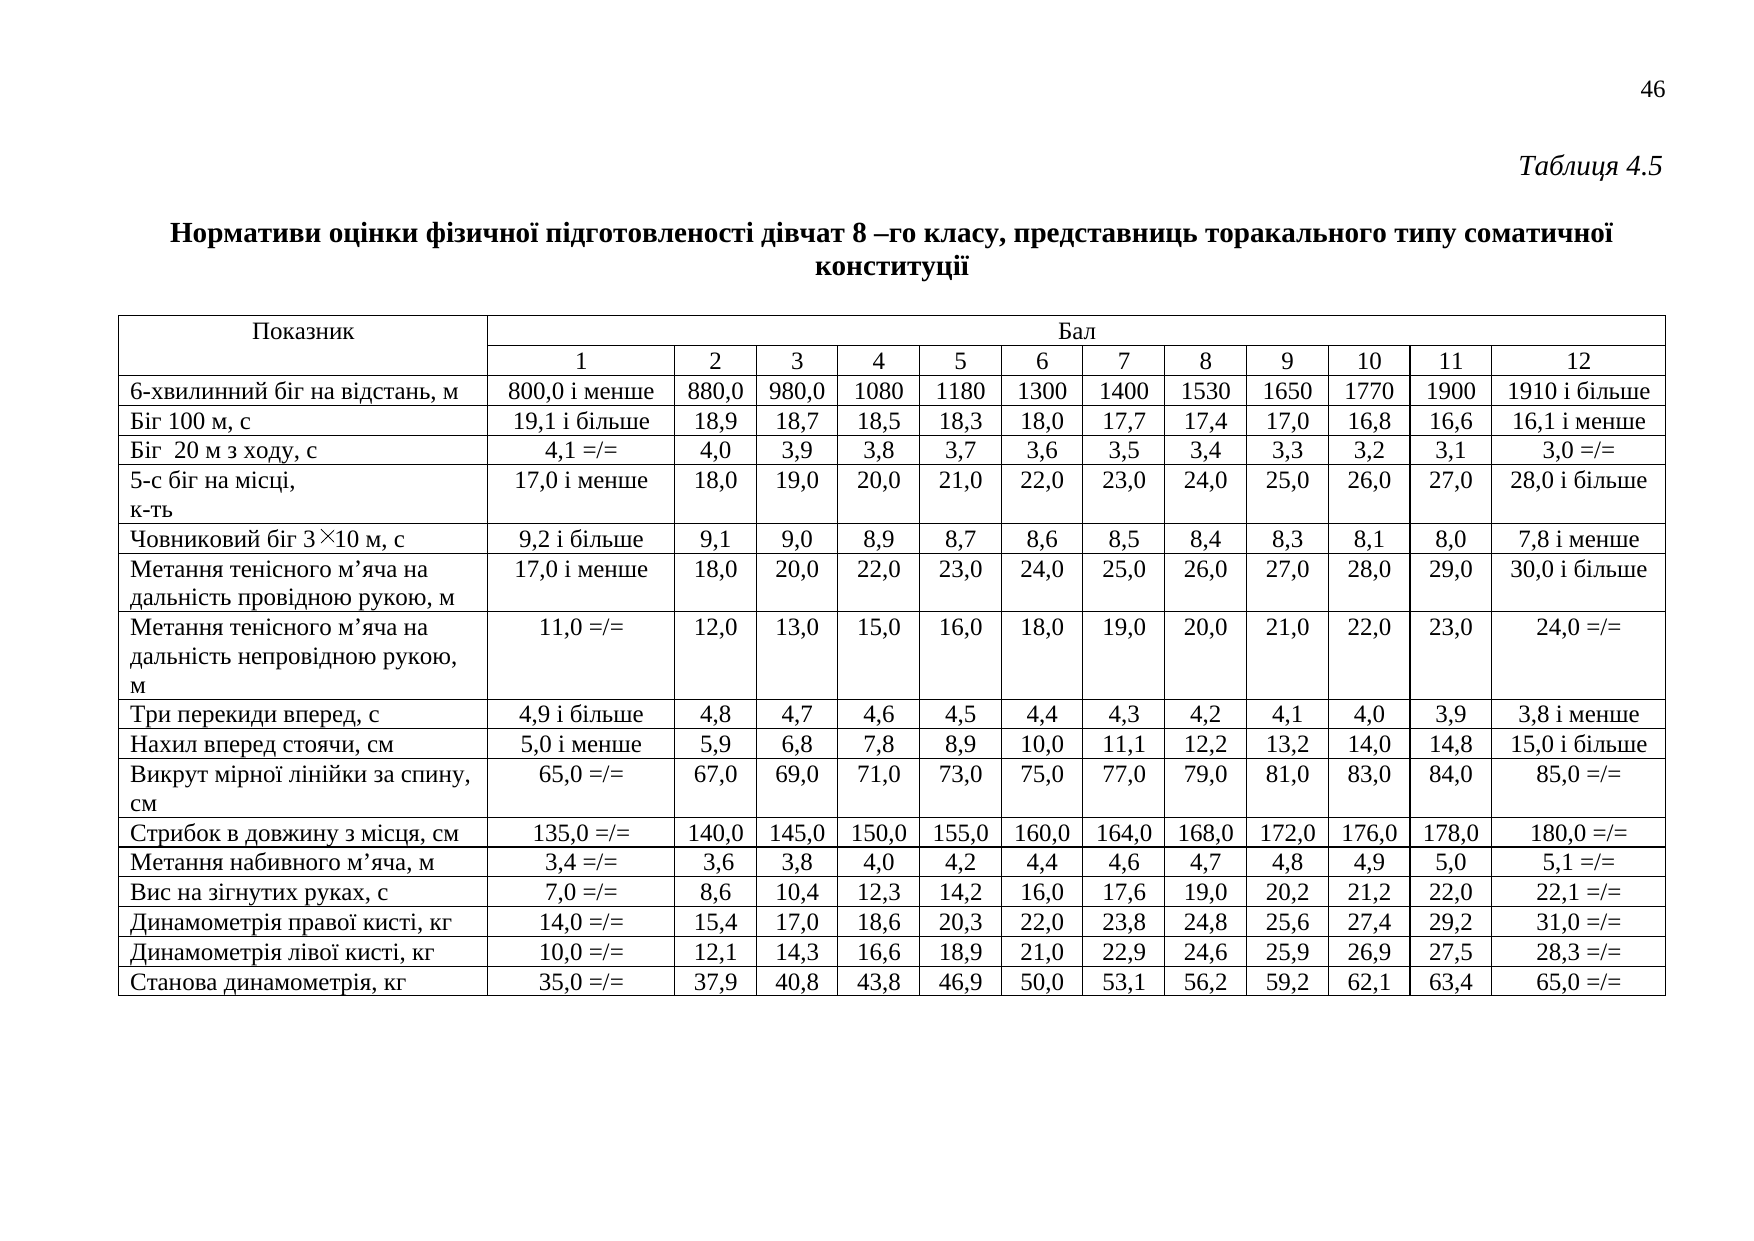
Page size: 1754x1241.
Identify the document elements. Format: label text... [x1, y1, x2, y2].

table_cell 4,1 [1247, 700, 1328, 728]
table_cell 21,0 [1002, 937, 1082, 966]
table_cell 85,0 =/= [1492, 759, 1665, 817]
table_cell 164,0 [1083, 818, 1164, 846]
table_cell Нахил вперед стоячи, см [119, 729, 487, 758]
table_cell 75,0 [1002, 759, 1082, 817]
table_cell Човниковий біг 310 м, с [119, 524, 487, 553]
table_cell 17,6 [1083, 877, 1164, 906]
table_cell 7,0 =/= [488, 877, 674, 906]
table_cell 65,0 =/= [1492, 967, 1665, 995]
table_cell Біг з ходу, с [119, 436, 487, 464]
table_cell 10,0 =/= [488, 937, 674, 966]
table_cell 22,0 [1002, 907, 1082, 936]
table_cell 20,0 [838, 465, 919, 523]
table_cell 1910 і більше [1492, 376, 1665, 405]
table_cell 71,0 [838, 759, 919, 817]
table_header Показник [119, 316, 487, 375]
table_cell 27,4 [1329, 907, 1409, 936]
table_cell 4,2 [920, 848, 1001, 876]
table_cell 8,3 [1247, 524, 1328, 553]
table_cell 5,9 [675, 729, 756, 758]
table_cell 23,8 [1083, 907, 1164, 936]
table_cell 21,0 [920, 465, 1001, 523]
table_cell 7 [1083, 346, 1164, 375]
table_cell 25,9 [1247, 937, 1328, 966]
table_cell 178,0 [1411, 818, 1491, 846]
table_cell Три перекиди вперед, с [119, 700, 487, 728]
table_cell 18,0 [1002, 406, 1082, 434]
table_cell 1900 [1411, 376, 1491, 405]
table_cell 67,0 [675, 759, 756, 817]
table_cell 6,8 [757, 729, 837, 758]
table_cell 4,8 [1247, 848, 1328, 876]
table_cell 11 [1411, 346, 1491, 375]
table_cell 140,0 [675, 818, 756, 846]
table_cell 24,0 [1002, 554, 1082, 611]
table_cell 3,3 [1247, 436, 1328, 464]
table_cell 24,0 =/= [1492, 612, 1665, 698]
table_cell 28,3 =/= [1492, 937, 1665, 966]
table_header Бал [488, 316, 1665, 345]
table_cell 5,0 і менше [488, 729, 674, 758]
table_cell 4,8 [675, 700, 756, 728]
table_cell 3,1 [1411, 436, 1491, 464]
table_cell 4,4 [1002, 848, 1082, 876]
table_cell 18,0 [675, 465, 756, 523]
table_cell 3,5 [1083, 436, 1164, 464]
table_cell 9 [1247, 346, 1328, 375]
table_cell 800,0 і менше [488, 376, 674, 405]
table_cell 176,0 [1329, 818, 1409, 846]
table_cell 18,0 [1002, 612, 1082, 698]
table_cell 77,0 [1083, 759, 1164, 817]
table_cell 22,9 [1083, 937, 1164, 966]
table_cell 1770 [1329, 376, 1409, 405]
table_cell 17,0 [757, 907, 837, 936]
table_cell 3,4 =/= [488, 848, 674, 876]
table_cell 28,0 і більше [1492, 465, 1665, 523]
table_cell 5-с біг на місці, к-ть [119, 465, 487, 523]
table_cell 13,0 [757, 612, 837, 698]
table_cell 14,0 [1329, 729, 1409, 758]
table_cell 12,3 [838, 877, 919, 906]
table_cell 1650 [1247, 376, 1328, 405]
table_cell 4,0 [838, 848, 919, 876]
table_cell 19,0 [757, 465, 837, 523]
table_cell 18,7 [757, 406, 837, 434]
table_cell 3,9 [757, 436, 837, 464]
table_cell 73,0 [920, 759, 1001, 817]
table_cell 180,0 =/= [1492, 818, 1665, 846]
table_cell 3,8 і менше [1492, 700, 1665, 728]
table_cell 31,0 =/= [1492, 907, 1665, 936]
table_cell 81,0 [1247, 759, 1328, 817]
table_cell Динамометрія правої кисті, кг [119, 907, 487, 936]
table_cell 24,8 [1165, 907, 1246, 936]
table_cell Біг , с [119, 406, 487, 434]
table_cell 22,0 [1002, 465, 1082, 523]
table_cell 25,0 [1083, 554, 1164, 611]
table_cell 9,0 [757, 524, 837, 553]
table_cell 880,0 [675, 376, 756, 405]
table_cell 9,1 [675, 524, 756, 553]
table_cell 8 [1165, 346, 1246, 375]
table_cell 13,2 [1247, 729, 1328, 758]
table_cell 12,1 [675, 937, 756, 966]
table_cell 21,2 [1329, 877, 1409, 906]
table_cell 4,9 і більше [488, 700, 674, 728]
table_cell 22,0 [1329, 612, 1409, 698]
table_cell 16,0 [1002, 877, 1082, 906]
table_cell 19,0 [1083, 612, 1164, 698]
table_cell 10 [1329, 346, 1409, 375]
table_cell 3,8 [838, 436, 919, 464]
table_cell 56,2 [1165, 967, 1246, 995]
table_cell 3,8 [757, 848, 837, 876]
table_cell 3,7 [920, 436, 1001, 464]
table_cell 3 [757, 346, 837, 375]
table_cell 8,6 [1002, 524, 1082, 553]
table_cell 12 [1492, 346, 1665, 375]
table_cell 3,2 [1329, 436, 1409, 464]
table_cell 40,8 [757, 967, 837, 995]
table_cell 8,5 [1083, 524, 1164, 553]
table_cell 3,6 [1002, 436, 1082, 464]
table_cell 26,9 [1329, 937, 1409, 966]
table_cell 4,4 [1002, 700, 1082, 728]
table_cell 11,1 [1083, 729, 1164, 758]
table_cell Вис на зігнутих руках, с [119, 877, 487, 906]
table_cell 18,0 [675, 554, 756, 611]
table_cell 17,0 [1247, 406, 1328, 434]
table_cell 1400 [1083, 376, 1164, 405]
text Таблиця 4.5 [118, 148, 1665, 181]
table_cell 8,6 [675, 877, 756, 906]
table_cell 20,0 [757, 554, 837, 611]
table_cell 18,5 [838, 406, 919, 434]
table_cell 23,0 [1411, 612, 1491, 698]
table_cell 3,0 =/= [1492, 436, 1665, 464]
table_cell 63,4 [1411, 967, 1491, 995]
table_cell 8,9 [920, 729, 1001, 758]
table_cell 23,0 [920, 554, 1001, 611]
table_cell 150,0 [838, 818, 919, 846]
table_cell Динамометрія лівої кисті, кг [119, 937, 487, 966]
table_cell 7,8 [838, 729, 919, 758]
table_cell 4,0 [1329, 700, 1409, 728]
table_cell 1080 [838, 376, 919, 405]
table_cell 18,9 [675, 406, 756, 434]
table_cell 145,0 [757, 818, 837, 846]
table_cell 16,0 [920, 612, 1001, 698]
table_cell 20,0 [1165, 612, 1246, 698]
table_cell 15,4 [675, 907, 756, 936]
table_cell 14,8 [1411, 729, 1491, 758]
table_cell 62,1 [1329, 967, 1409, 995]
table_cell 11,0 =/= [488, 612, 674, 698]
table_cell 135,0 =/= [488, 818, 674, 846]
table_cell 27,0 [1247, 554, 1328, 611]
table_cell 1530 [1165, 376, 1246, 405]
table_cell 17,4 [1165, 406, 1246, 434]
table_cell 69,0 [757, 759, 837, 817]
table_cell 14,0 =/= [488, 907, 674, 936]
table_cell 4,0 [675, 436, 756, 464]
table_cell 15,0 [838, 612, 919, 698]
table_cell 2 [675, 346, 756, 375]
table_cell 1300 [1002, 376, 1082, 405]
table_cell 155,0 [920, 818, 1001, 846]
table_cell 83,0 [1329, 759, 1409, 817]
table_cell 5,0 [1411, 848, 1491, 876]
table_cell 37,9 [675, 967, 756, 995]
table_cell 21,0 [1247, 612, 1328, 698]
table_cell 3,4 [1165, 436, 1246, 464]
table_cell 19,0 [1165, 877, 1246, 906]
table_cell Метання тенісного м’яча на дальність непровідною рукою, м [119, 612, 487, 698]
table_cell 4,5 [920, 700, 1001, 728]
table_cell 23,0 [1083, 465, 1164, 523]
table_cell 29,2 [1411, 907, 1491, 936]
table_cell 8,9 [838, 524, 919, 553]
table_cell 4,7 [1165, 848, 1246, 876]
table_cell 24,0 [1165, 465, 1246, 523]
table_cell 160,0 [1002, 818, 1082, 846]
table_cell 26,0 [1329, 465, 1409, 523]
table_cell 16,6 [1411, 406, 1491, 434]
table_cell 12,2 [1165, 729, 1246, 758]
table_cell 6 [1002, 346, 1082, 375]
table_cell 25,6 [1247, 907, 1328, 936]
table_cell 35,0 =/= [488, 967, 674, 995]
table_cell 17,0 і менше [488, 554, 674, 611]
table_cell 65,0 =/= [488, 759, 674, 817]
table_cell 26,0 [1165, 554, 1246, 611]
table_cell 27,5 [1411, 937, 1491, 966]
table_cell 8,7 [920, 524, 1001, 553]
table_cell 30,0 і більше [1492, 554, 1665, 611]
table_cell 17,7 [1083, 406, 1164, 434]
table_cell 59,2 [1247, 967, 1328, 995]
table_cell 20,3 [920, 907, 1001, 936]
table_cell 4,3 [1083, 700, 1164, 728]
table_cell 4,9 [1329, 848, 1409, 876]
table_cell 1 [488, 346, 674, 375]
table_cell 4,6 [838, 700, 919, 728]
table_cell Метання набивного м’яча, м [119, 848, 487, 876]
table_cell 10,0 [1002, 729, 1082, 758]
table_cell 12,0 [675, 612, 756, 698]
table_cell 8,4 [1165, 524, 1246, 553]
table_cell 16,8 [1329, 406, 1409, 434]
table_cell 19,1 і більше [488, 406, 674, 434]
table_cell Метання тенісного м’яча на дальність провідною рукою, м [119, 554, 487, 611]
table_cell Станова динамометрія, кг [119, 967, 487, 995]
table_cell 7,8 і менше [1492, 524, 1665, 553]
table_cell 22,1 =/= [1492, 877, 1665, 906]
table_cell 3,6 [675, 848, 756, 876]
table_cell 50,0 [1002, 967, 1082, 995]
table_cell 980,0 [757, 376, 837, 405]
table_cell 16,6 [838, 937, 919, 966]
text Нормативи оцінки фізичної підготовленості дівчат 8 –го класу, представниць торакального типу соматичної конституції [118, 215, 1665, 282]
table_cell 20,2 [1247, 877, 1328, 906]
table_cell 79,0 [1165, 759, 1246, 817]
table_cell 15,0 і більше [1492, 729, 1665, 758]
table_cell 43,8 [838, 967, 919, 995]
table_cell 29,0 [1411, 554, 1491, 611]
table_cell 4,2 [1165, 700, 1246, 728]
table_cell 16,1 і менше [1492, 406, 1665, 434]
table_cell 14,3 [757, 937, 837, 966]
table_cell 24,6 [1165, 937, 1246, 966]
table_cell 5 [920, 346, 1001, 375]
table_cell 14,2 [920, 877, 1001, 906]
table_cell 4,1 =/= [488, 436, 674, 464]
table_cell 1180 [920, 376, 1001, 405]
table_cell 46,9 [920, 967, 1001, 995]
table_cell 18,6 [838, 907, 919, 936]
table_cell 28,0 [1329, 554, 1409, 611]
table_cell 168,0 [1165, 818, 1246, 846]
table_cell 4 [838, 346, 919, 375]
table_cell Викрут мірної лінійки за спину, см [119, 759, 487, 817]
table_cell Стрибок в довжину з місця, см [119, 818, 487, 846]
table_cell 4,7 [757, 700, 837, 728]
table_cell 10,4 [757, 877, 837, 906]
table_cell 84,0 [1411, 759, 1491, 817]
table_cell 53,1 [1083, 967, 1164, 995]
table_cell 3,9 [1411, 700, 1491, 728]
table_cell 18,9 [920, 937, 1001, 966]
table_cell 8,1 [1329, 524, 1409, 553]
table_cell 4,6 [1083, 848, 1164, 876]
table_cell 6-хвилинний біг на відстань, м [119, 376, 487, 405]
table_cell 22,0 [838, 554, 919, 611]
table_cell 8,0 [1411, 524, 1491, 553]
table_cell 18,3 [920, 406, 1001, 434]
table_cell 25,0 [1247, 465, 1328, 523]
table_cell 172,0 [1247, 818, 1328, 846]
table_cell 9,2 і більше [488, 524, 674, 553]
table_cell 27,0 [1411, 465, 1491, 523]
table_cell 5,1 =/= [1492, 848, 1665, 876]
table_cell 17,0 і менше [488, 465, 674, 523]
table_cell 22,0 [1411, 877, 1491, 906]
